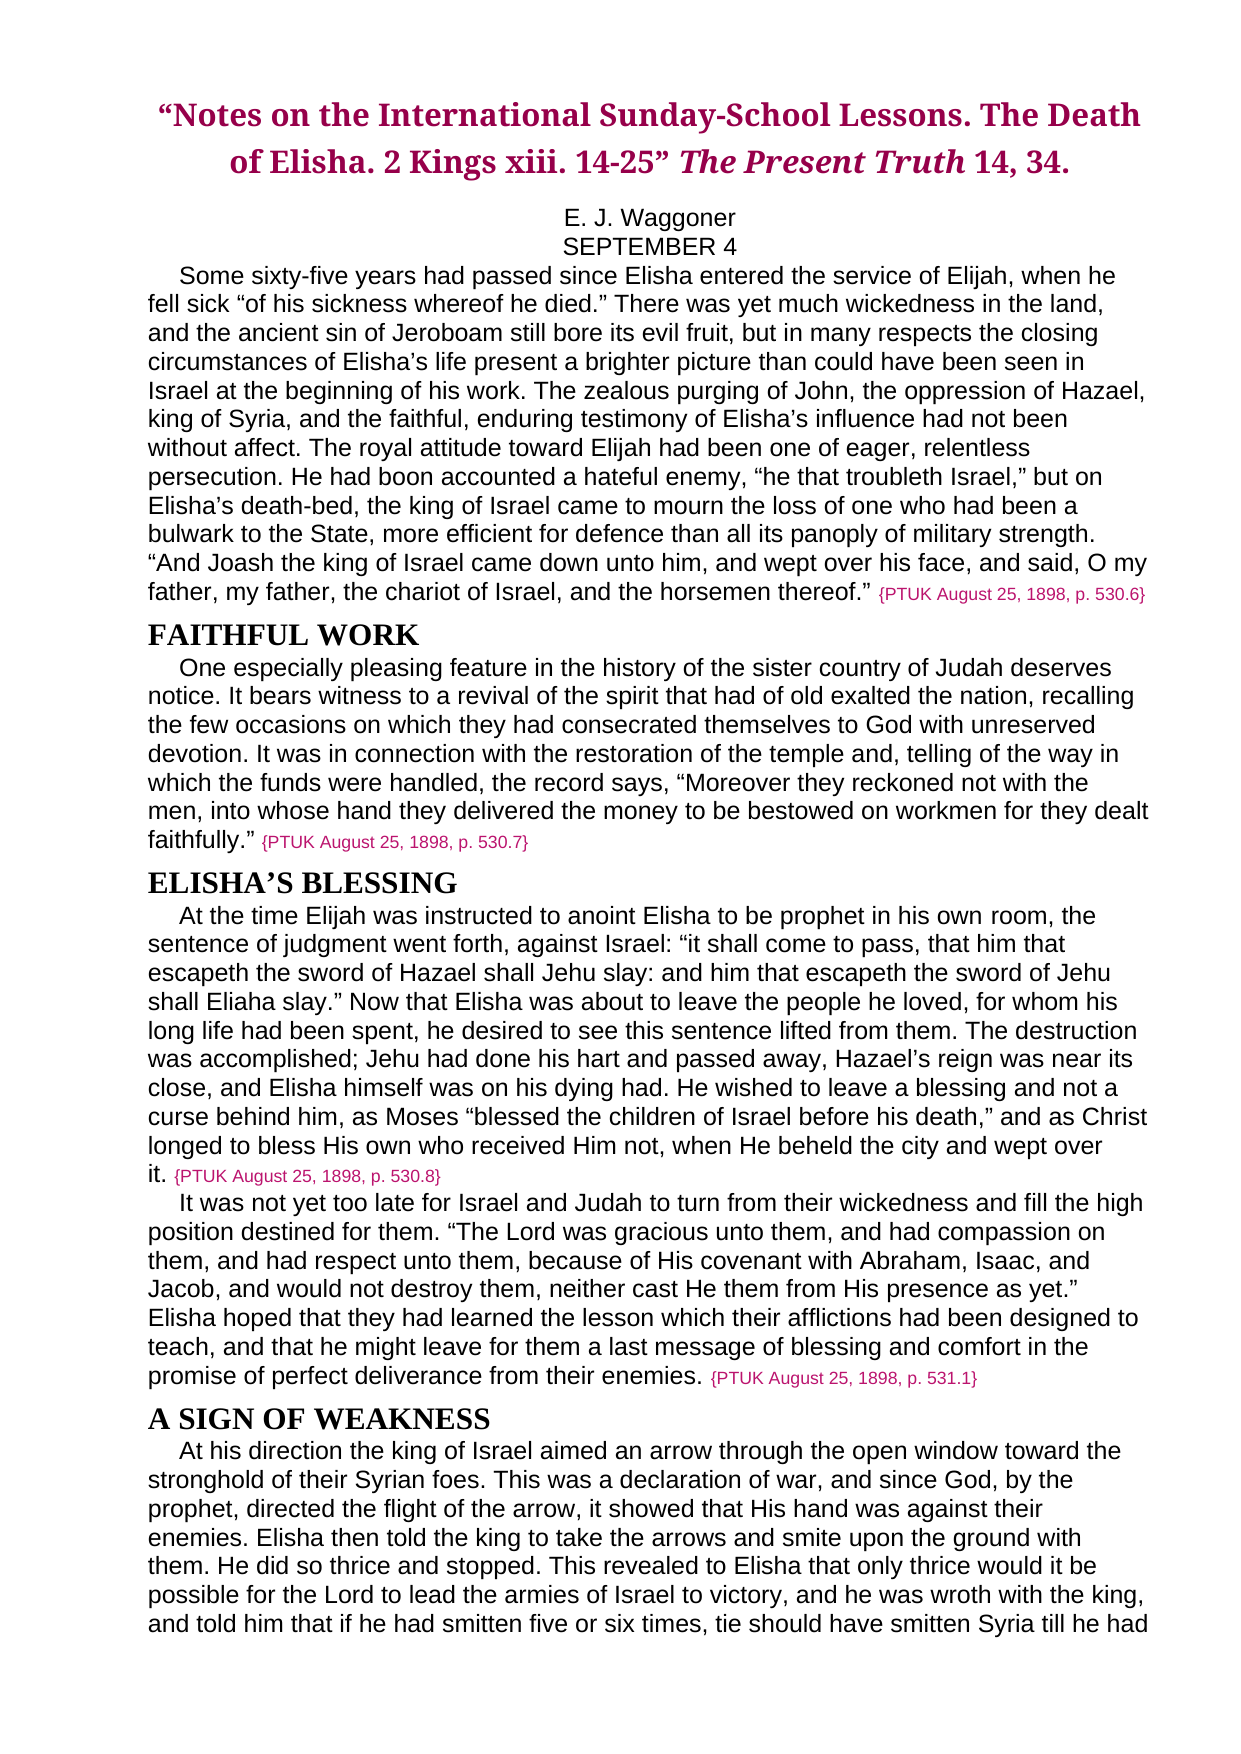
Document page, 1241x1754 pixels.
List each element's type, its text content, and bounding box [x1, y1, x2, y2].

text ELISHA’S BLESSING [148, 854, 1152, 901]
text FAITHFUL WORK [148, 606, 1152, 652]
text One especially pleasing feature in the history of the sister country of Judah deserves notice. It bears witness to a revival of the spirit that had of old exalted the nation, recalling the few occasions on which they had consecrated themselves to God with unreserved devotion. It was in connection with the restoration of the temple and, telling of the way in which the funds were handled, the record says, “Moreover they reckoned not with the men, into whose hand they delivered the money to be bestowed on workmen for they dealt faithfully.” {PTUK August 25, 1898, p. 530.7} [148, 652, 1152, 854]
text At the time Elijah was instructed to anoint Elisha to be prophet in his own room, the sentence of judgment went forth, against Israel: “it shall come to pass, that him that escapeth the sword of Hazael shall Jehu slay: and him that escapeth the sword of Jehu shall Eliaha slay.” Now that Elisha was about to leave the people he loved, for whom his long life had been spent, he desired to see this sentence lifted from them. The destruction was accomplished; Jehu had done his hart and passed away, Hazael’s reign was near its close, and Elisha himself was on his dying had. He wished to leave a blessing and not a curse behind him, as Moses “blessed the children of Israel before his death,” and as Christ longed to bless His own who received Him not, when He beheld the city and wept over it. {PTUK August 25, 1898, p. 530.8} [148, 901, 1152, 1188]
text E. J. Waggoner [148, 203, 1152, 232]
text Some sixty-five years had passed since Elisha entered the service of Elijah, when he fell sick “of his sickness whereof he died.” There was yet much wickedness in the land, and the ancient sin of Jeroboam still bore its evil fruit, but in many respects the closing circumstances of Elisha’s life present a brighter picture than could have been seen in Israel at the beginning of his work. The zealous purging of John, the oppression of Hazael, king of Syria, and the faithful, enduring testimony of Elisha’s influence had not been without affect. The royal attitude toward Elijah had been one of eager, relentless persecution. He had boon accounted a hateful enemy, “he that troubleth Israel,” but on Elisha’s death-bed, the king of Israel came to mourn the loss of one who had been a bulwark to the State, more efficient for defence than all its panoply of military strength. “And Joash the king of Israel came down unto him, and wept over his face, and said, O my father, my father, the chariot of Israel, and the horsemen thereof.” {PTUK August 25, 1898, p. 530.6} [148, 261, 1152, 606]
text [148, 1436, 1152, 1637]
text A SIGN OF WEAKNESS [148, 1389, 1152, 1436]
text It was not yet too late for Israel and Judah to turn from their wickedness and fill the high position destined for them. “The Lord was gracious unto them, and had compassion on them, and had respect unto them, because of His covenant with Abraham, Isaac, and Jacob, and would not destroy them, neither cast He them from His presence as yet.” Elisha hoped that they had learned the lesson which their afflictions had been designed to teach, and that he might leave for them a last message of blessing and comfort in the promise of perfect deliverance from their enemies. {PTUK August 25, 1898, p. 531.1} [148, 1188, 1152, 1389]
text SEPTEMBER 4 [148, 232, 1152, 261]
text “Notes on the International Sunday-School Lessons. The Death of Elisha. 2 Kings xiii. 14-25” The Present Truth 14, 34. [148, 88, 1152, 182]
